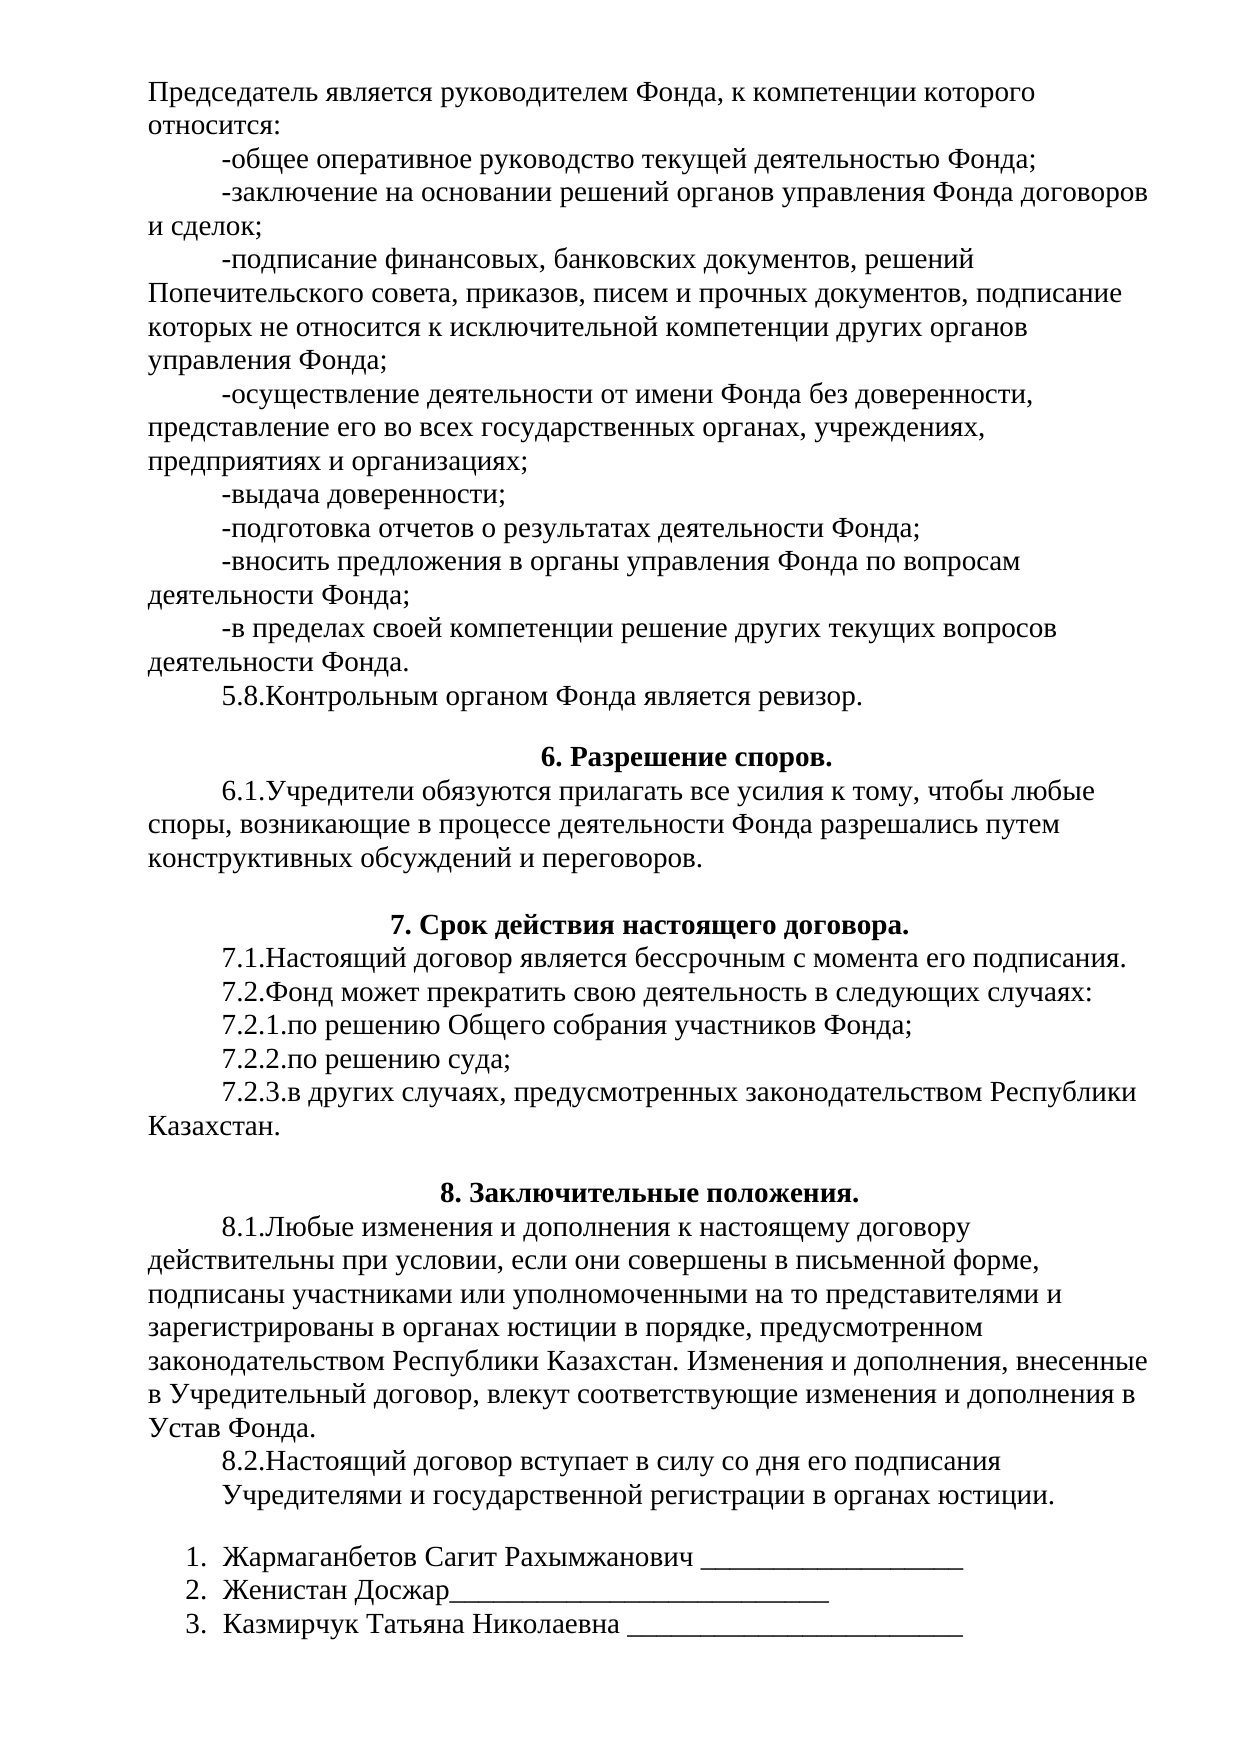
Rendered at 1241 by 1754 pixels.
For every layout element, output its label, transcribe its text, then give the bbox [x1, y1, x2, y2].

text 7.2.1.по решению Общего собрания участников Фонда; [148, 1007, 1152, 1041]
text 7.2.3.в других случаях, предусмотренных законодательством Республики Казахстан. [148, 1074, 1152, 1142]
text -заключение на основании решений органов управления Фонда договоров и сделок; [148, 174, 1152, 242]
text 8.2.Настоящий договор вступает в силу со дня его подписания Учредителями и государственной регистрации в органах юстиции. [221, 1443, 1152, 1539]
text 8.1.Любые изменения и дополнения к настоящему договору действительны при условии, если они совершены в письменной форме, подписаны участниками или уполномоченными на то представителями и зарегистрированы в органах юстиции в порядке, предусмотренном законодательством Республики Казахстан. Изменения и дополнения, внесенные в Учредительный договор, влекут соответствующие изменения и дополнения в Устав Фонда. [148, 1209, 1152, 1443]
text 5.8.Контрольным органом Фонда является ревизор. [221, 678, 1152, 739]
list Жармаганбетов Сагит Рахымжанович __________________ [185, 1539, 1152, 1572]
text 7.1.Настоящий договор является бессрочным с момента его подписания. [148, 940, 1152, 974]
text 7.2.Фонд может прекратить свою деятельность в следующих случаях: [148, 974, 1152, 1007]
list Женистан Досжар__________________________ [185, 1572, 1152, 1606]
text 6.1.Учредители обязуются прилагать все усилия к тому, чтобы любые споры, возникающие в процессе деятельности Фонда разрешались путем конструктивных обсуждений и переговоров. [148, 773, 1152, 873]
text -осуществление деятельности от имени Фонда без доверенности, представление его во всех государственных органах, учреждениях, предприятиях и организациях; [148, 376, 1152, 476]
text -в пределах своей компетенции решение других текущих вопросов деятельности Фонда. [148, 611, 1152, 678]
text -подписание финансовых, банковских документов, решений Попечительского совета, приказов, писем и прочных документов, подписание которых не относится к исключительной компетенции других органов управления Фонда; [148, 242, 1152, 376]
text -вносить предложения в органы управления Фонда по вопросам деятельности Фонда; [148, 543, 1152, 611]
text -выдача доверенности; [148, 476, 1152, 510]
text Председатель является руководителем Фонда, к компетенции которого относится: [148, 74, 1152, 141]
text -общее оперативное руководство текущей деятельностью Фонда; [148, 141, 1152, 174]
text 6. Разрешение споров. [221, 739, 1152, 773]
text -подготовка отчетов о результатах деятельности Фонда; [148, 510, 1152, 543]
text 8. Заключительные положения. [148, 1175, 1152, 1209]
text 7. Срок действия настоящего договора. [148, 907, 1152, 940]
list Казмирчук Татьяна Николаевна _______________________ [185, 1606, 1152, 1639]
text 7.2.2.по решению суда; [148, 1041, 1152, 1074]
